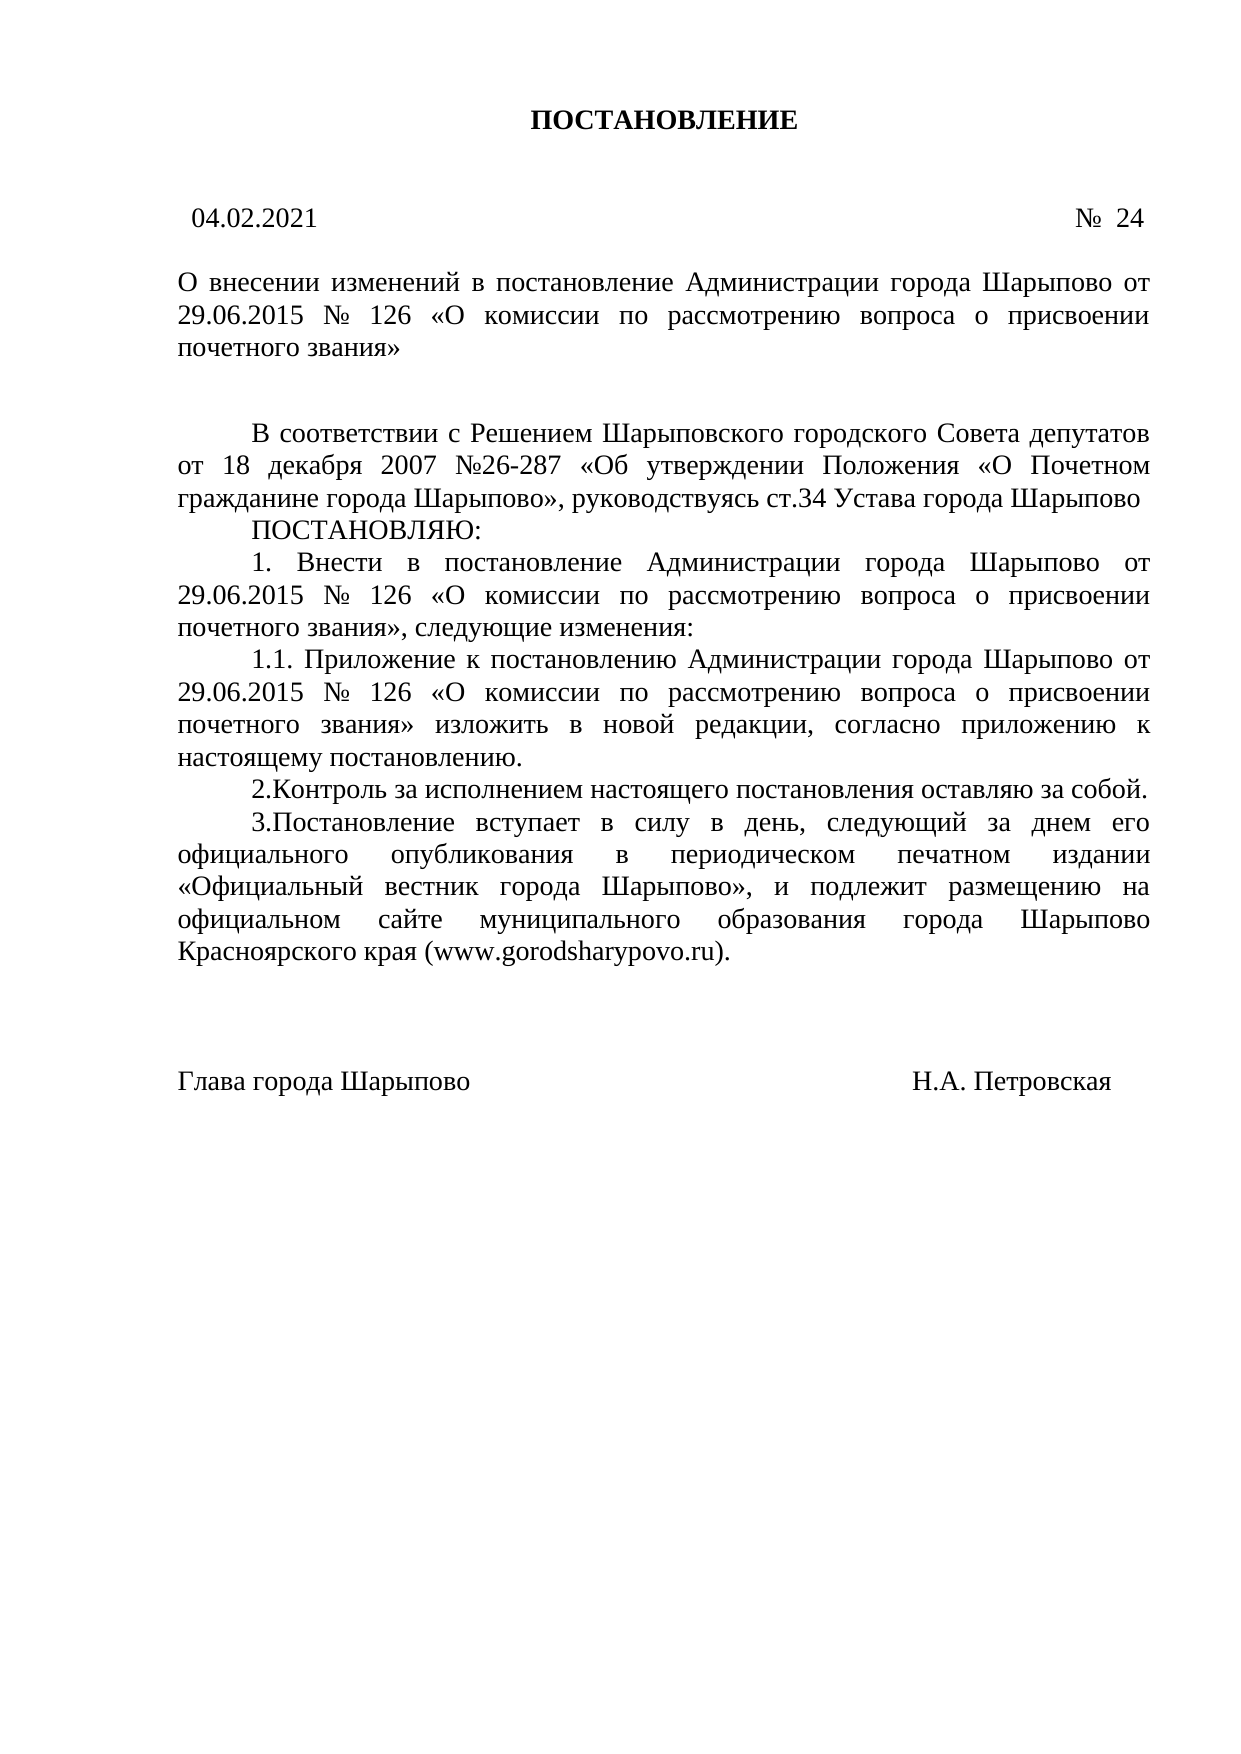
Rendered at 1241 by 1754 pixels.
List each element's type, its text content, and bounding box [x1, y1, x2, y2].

text О внесении изменений в постановление Администрации города Шарыпово от 29.06.2015 № 126 «О комиссии по рассмотрению вопроса о присвоении почетного звания» [177, 265, 1151, 363]
text ПОСТАНОВЛЯЮ: [177, 513, 1151, 545]
text 2.Контроль за исполнением настоящего постановления оставляю за собой. [177, 772, 1151, 804]
text В соответствии с Решением Шарыповского городского Совета депутатов от 18 декабря 2007 №26-287 «Об утверждении Положения «О Почетном гражданине города Шарыпово», руководствуясь ст.34 Устава города Шарыпово [177, 416, 1151, 513]
text Глава города Шарыпово Н.А. Петровская [177, 1064, 1152, 1096]
text 04.02.2021 № 24 [177, 201, 1152, 233]
text 1.1. Приложение к постановлению Администрации города Шарыпово от 29.06.2015 № 126 «О комиссии по рассмотрению вопроса о присвоении почетного звания» изложить в новой редакции, согласно приложению к настоящему постановлению. [177, 643, 1151, 772]
text 1. Внести в постановление Администрации города Шарыпово от 29.06.2015 № 126 «О комиссии по рассмотрению вопроса о присвоении почетного звания», следующие изменения: [177, 545, 1151, 643]
text ПОСТАНОВЛЕНИЕ [177, 103, 1151, 136]
text 3.Постановление вступает в силу в день, следующий за днем его официального опубликования в периодическом печатном издании «Официальный вестник города Шарыпово», и подлежит размещению на официальном сайте муниципального образования города Шарыпово Красноярского края (www.gorodsharypovo.ru). [177, 804, 1151, 967]
